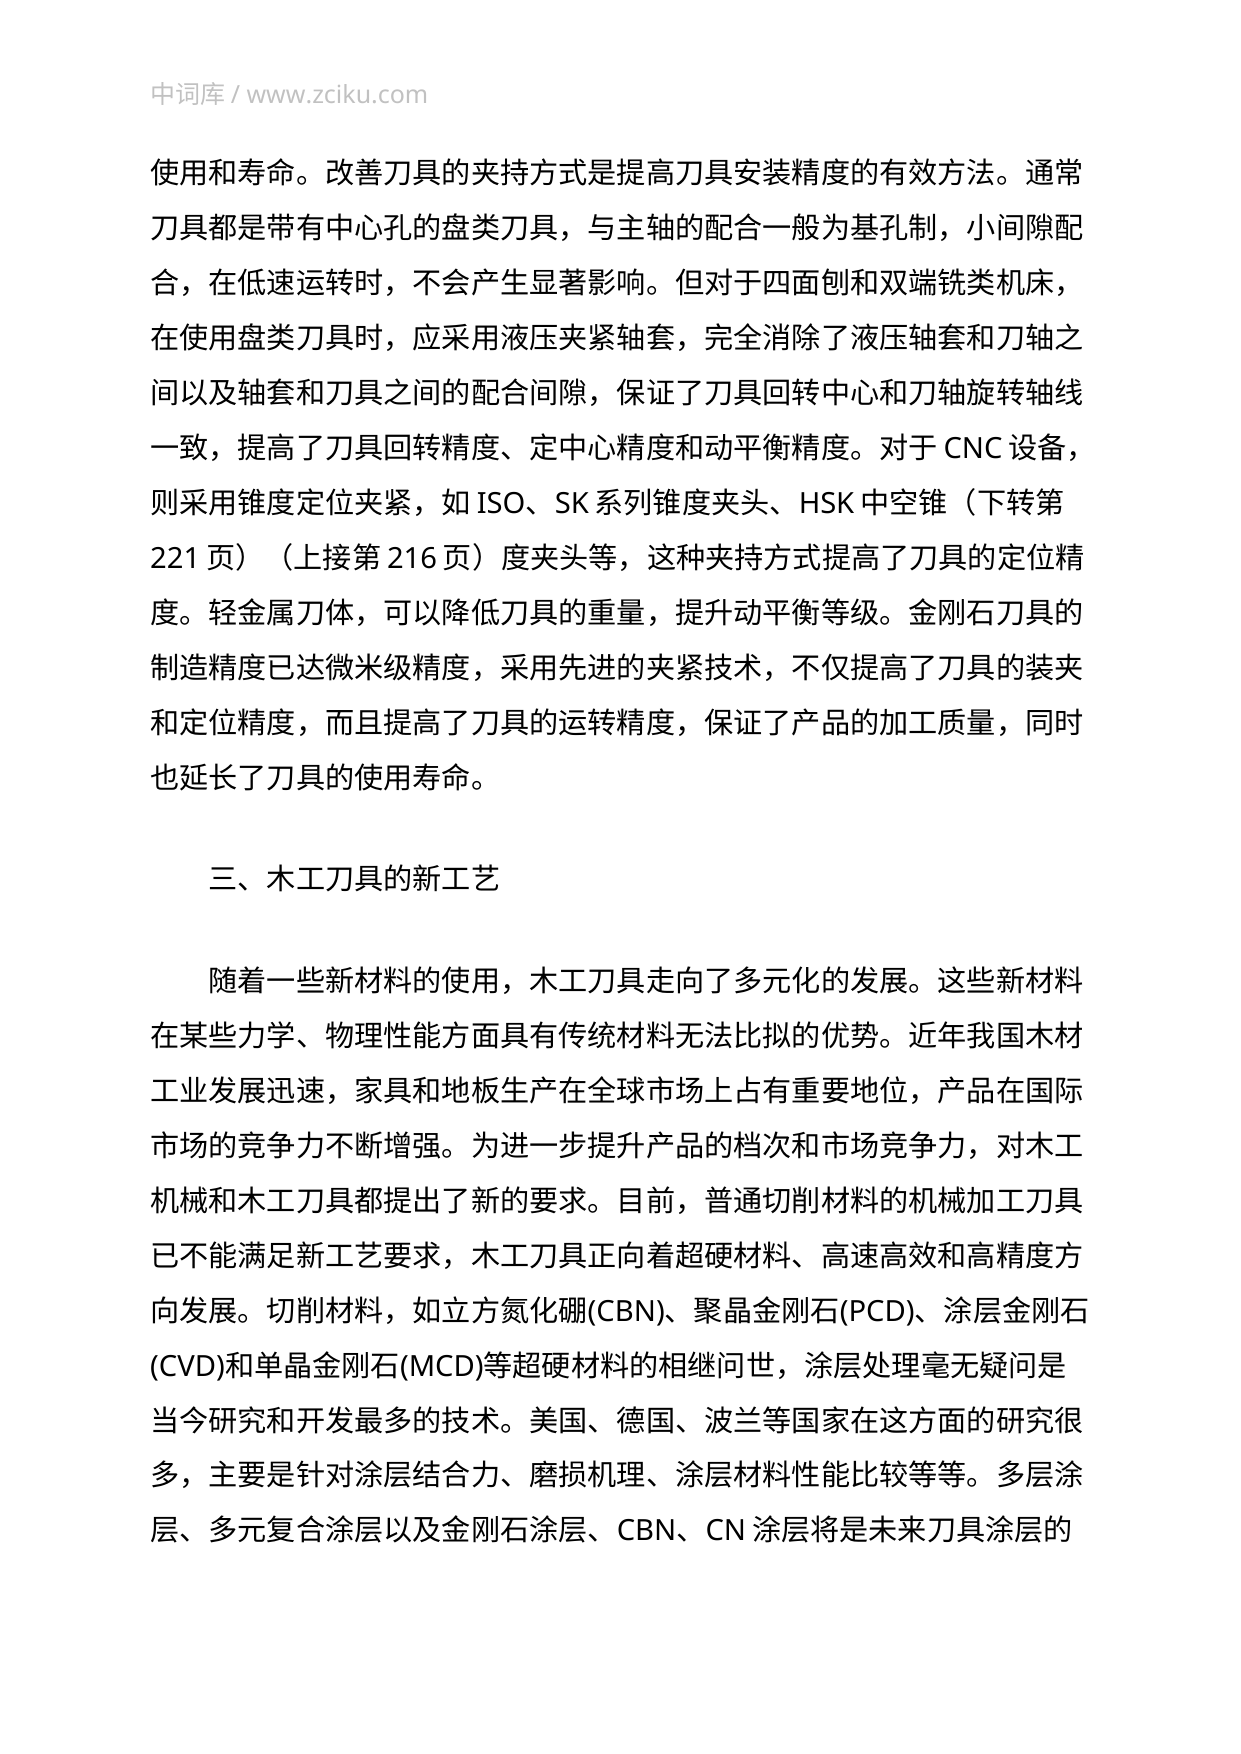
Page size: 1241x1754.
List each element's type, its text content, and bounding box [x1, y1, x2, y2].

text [150, 150, 1090, 796]
text 三、木工刀具的新工艺 [150, 856, 1090, 898]
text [150, 958, 1090, 1549]
